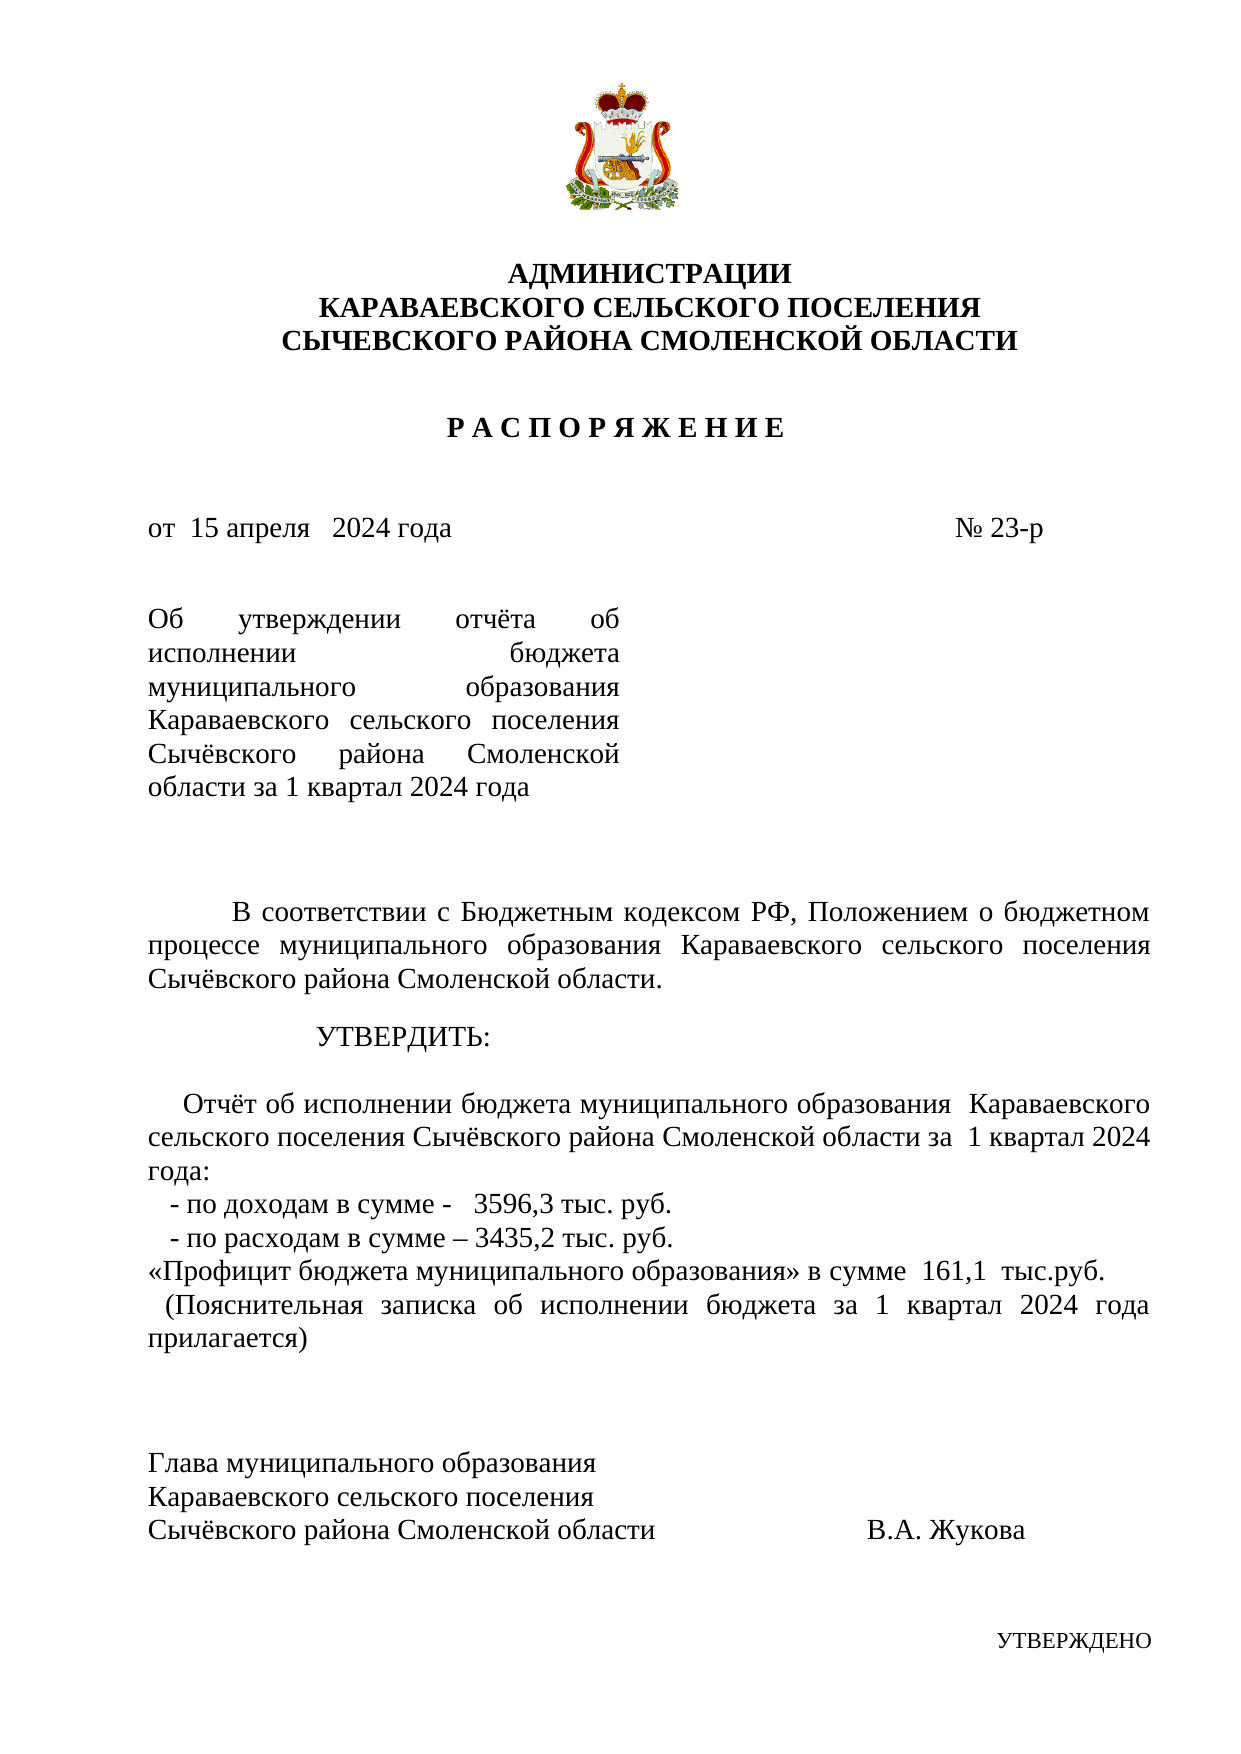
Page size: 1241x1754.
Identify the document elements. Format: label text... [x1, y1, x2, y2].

text - по доходам в сумме - 3596,3 тыс. руб. [148, 1186, 1152, 1220]
text Глава муниципального образования [148, 1445, 1152, 1479]
text (Пояснительная записка об исполнении бюджета за 1 квартал 2024 года прилагается) [148, 1287, 1152, 1354]
text «Профицит бюджета муниципального образования» в сумме 161,1 тыс.руб. [148, 1253, 1152, 1287]
text Р А С П О Р Я Ж Е Н И Е [148, 410, 1152, 443]
text - по расходам в сумме – 3435,2 тыс. руб. [148, 1220, 1152, 1253]
text от 15 апреля 2024 года № 23-р [148, 510, 1152, 544]
text УТВЕРДИТЬ: [148, 1019, 1152, 1052]
text КАРАВАЕВСКОГО СЕЛЬСКОГО ПОСЕЛЕНИЯ [148, 290, 1152, 323]
text Караваевского сельского поселения [148, 1479, 1152, 1512]
text АДМИНИСТРАЦИИ [148, 256, 1152, 290]
text Отчёт об исполнении бюджета муниципального образования Караваевского сельского поселения Сычёвского района Смоленской области за 1 квартал 2024 года: [148, 1086, 1152, 1186]
text УТВЕРЖДЕНО [148, 1603, 1152, 1654]
text Сычёвского района Смоленской области В.А. Жукова [148, 1512, 1152, 1546]
picture [564, 81, 680, 210]
text Об утверждении отчёта об исполнении бюджета муниципального образования Караваевского сельского поселения Сычёвского района Смоленской области за 1 квартал 2024 года [148, 602, 620, 803]
text В соответствии с Бюджетным кодексом РФ, Положением о бюджетном процессе муниципального образования Караваевского сельского поселения Сычёвского района Смоленской области. [148, 894, 1152, 994]
text СЫЧЕВСКОГО РАЙОНА СМОЛЕНСКОЙ ОБЛАСТИ [148, 323, 1152, 357]
